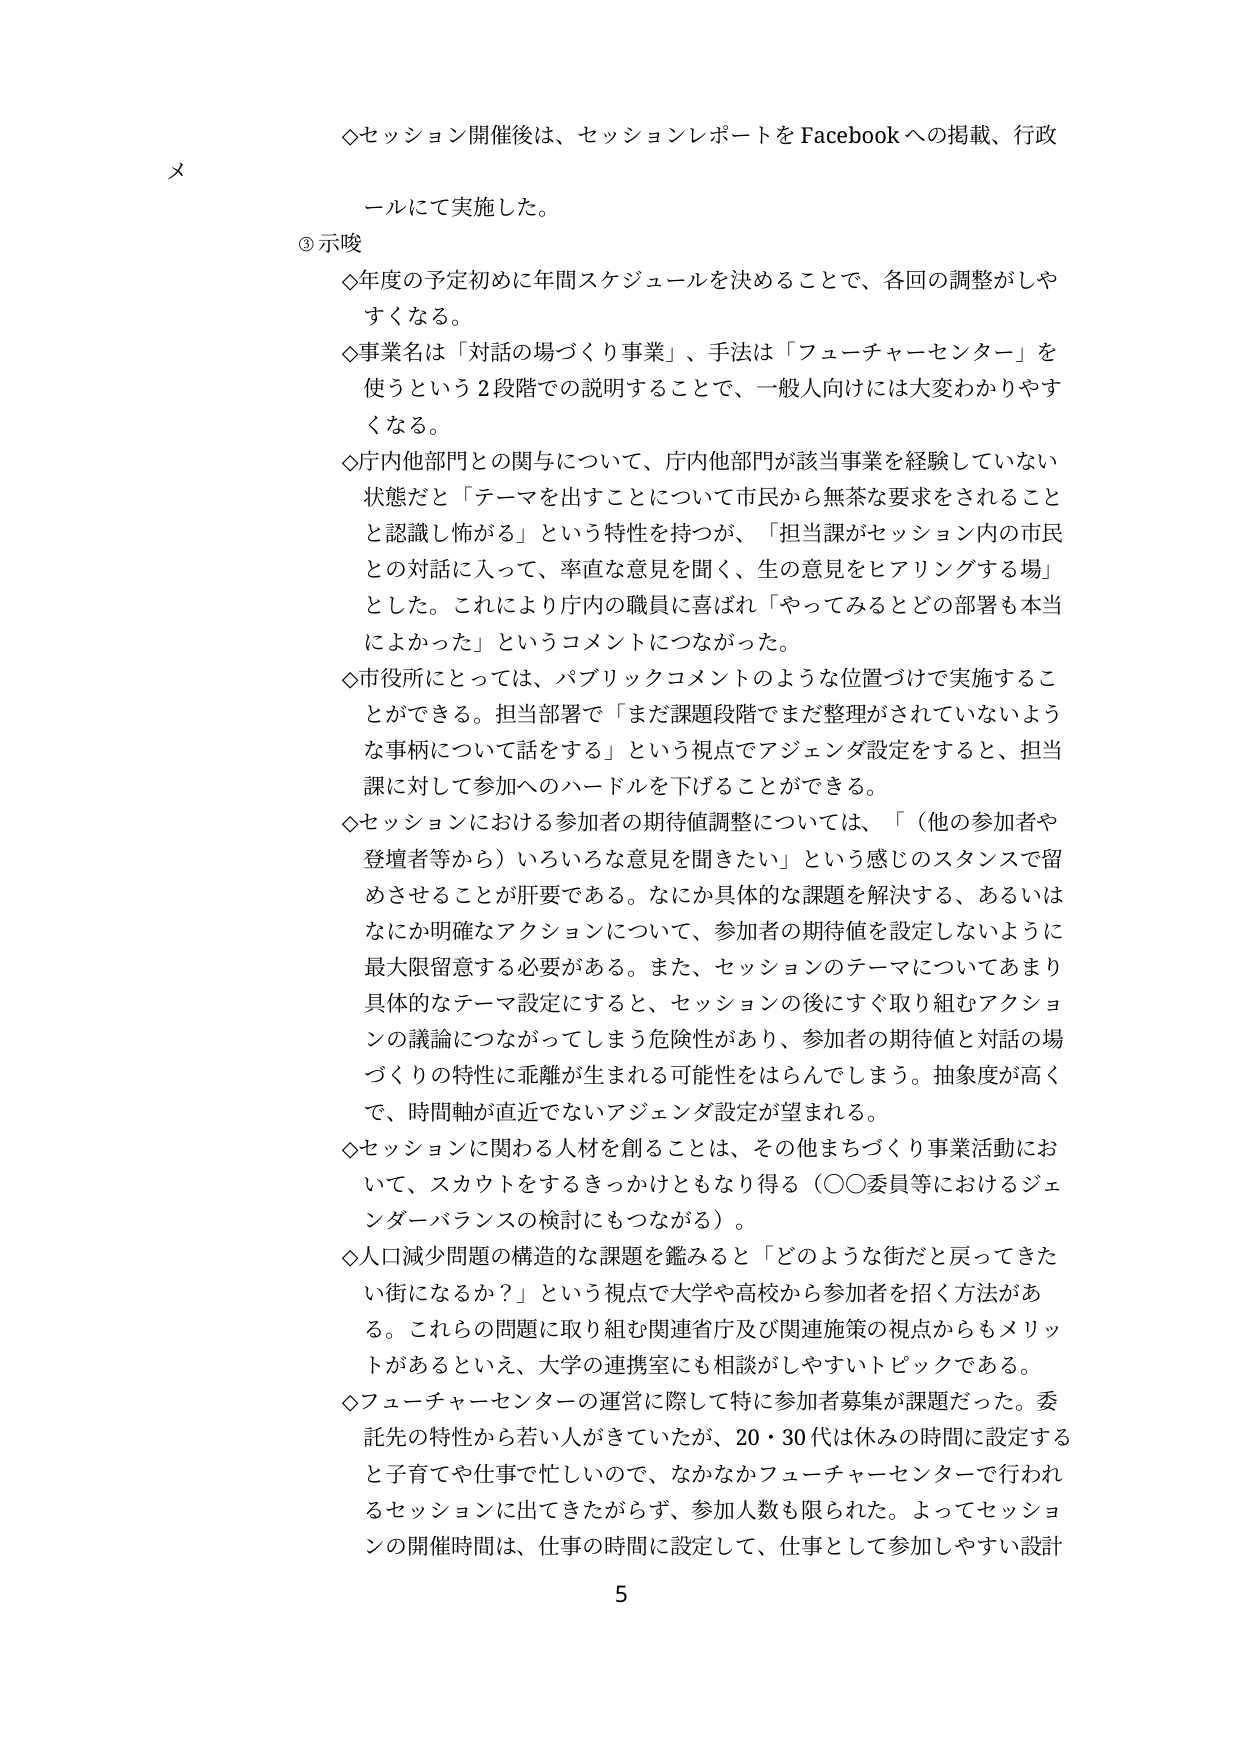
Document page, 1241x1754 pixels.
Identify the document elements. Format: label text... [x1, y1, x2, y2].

text なにか明確なアクションについて、参加者の期待値を設定しないように [167, 914, 1075, 946]
text い街になるか？」という視点で大学や高校から参加者を招く方法があ [167, 1276, 1075, 1307]
text ◇年度の予定初めに年間スケジュールを決めることで、各回の調整がしや [167, 263, 1075, 294]
text で、時間軸が直近でないアジェンダ設定が望まれる。 [167, 1095, 1075, 1126]
text 使うという2段階での説明することで、一般人向けには大変わかりやす [167, 372, 1075, 403]
text めさせることが肝要である。なにか具体的な課題を解決する、あるいは [167, 878, 1075, 909]
text とができる。担当部署で「まだ課題段階でまだ整理がされていないよう [167, 697, 1075, 729]
text ◇セッションに関わる人材を創ることは、その他まちづくり事業活動にお [167, 1131, 1075, 1163]
text 最大限留意する必要がある。また、セッションのテーマについてあまり [167, 950, 1075, 982]
text ◇市役所にとっては、パブリックコメントのような位置づけで実施するこ [167, 661, 1075, 692]
text 託先の特性から若い人がきていたが、20・30代は休みの時間に設定する [167, 1421, 1075, 1452]
text と子育てや仕事で忙しいので、なかなかフューチャーセンターで行われ [167, 1457, 1075, 1488]
text すくなる。 [167, 299, 1075, 331]
text くなる。 [167, 408, 1075, 439]
text ◇セッション開催後は、セッションレポートをFacebookへの掲載、行政メ [167, 118, 1075, 186]
text トがあるといえ、大学の連携室にも相談がしやすいトピックである。 [167, 1348, 1075, 1379]
text いて、スカウトをするきっかけともなり得る（〇〇委員等におけるジェ [167, 1167, 1075, 1199]
text ンの議論につながってしまう危険性があり、参加者の期待値と対話の場 [167, 1023, 1075, 1054]
text ◇庁内他部門との関与について、庁内他部門が該当事業を経験していない [167, 444, 1075, 476]
text 具体的なテーマ設定にすると、セッションの後にすぐ取り組むアクショ [167, 986, 1075, 1018]
text ◇セッションにおける参加者の期待値調整については、「（他の参加者や [167, 806, 1075, 837]
text るセッションに出てきたがらず、参加人数も限られた。よってセッショ [167, 1493, 1075, 1524]
text と認識し怖がる」という特性を持つが、「担当課がセッション内の市民 [167, 516, 1075, 548]
text ンダーバランスの検討にもつながる）。 [167, 1203, 1075, 1235]
text ◇事業名は「対話の場づくり事業」、手法は「フューチャーセンター」を [167, 335, 1075, 367]
text との対話に入って、率直な意見を聞く、生の意見をヒアリングする場」 [167, 552, 1075, 584]
text づくりの特性に乖離が生まれる可能性をはらんでしまう。抽象度が高く [167, 1059, 1075, 1090]
text 課に対して参加へのハードルを下げることができる。 [167, 769, 1075, 801]
text 登壇者等から）いろいろな意見を聞きたい」という感じのスタンスで留 [167, 842, 1075, 873]
text 状態だと「テーマを出すことについて市民から無茶な要求をされること [167, 480, 1075, 512]
text ◇フューチャーセンターの運営に際して特に参加者募集が課題だった。委 [167, 1384, 1075, 1416]
text る。これらの問題に取り組む関連省庁及び関連施策の視点からもメリッ [167, 1312, 1075, 1343]
text によかった」というコメントにつながった。 [167, 625, 1075, 656]
text な事柄について話をする」という視点でアジェンダ設定をすると、担当 [167, 733, 1075, 765]
text ールにて実施した。 [167, 191, 1075, 222]
text とした。これにより庁内の職員に喜ばれ「やってみるとどの部署も本当 [167, 589, 1075, 620]
text ンの開催時間は、仕事の時間に設定して、仕事として参加しやすい設計 [167, 1529, 1075, 1561]
text ◇人口減少問題の構造的な課題を鑑みると「どのような街だと戻ってきた [167, 1239, 1075, 1271]
subtitle ③示唆 [167, 227, 1075, 258]
